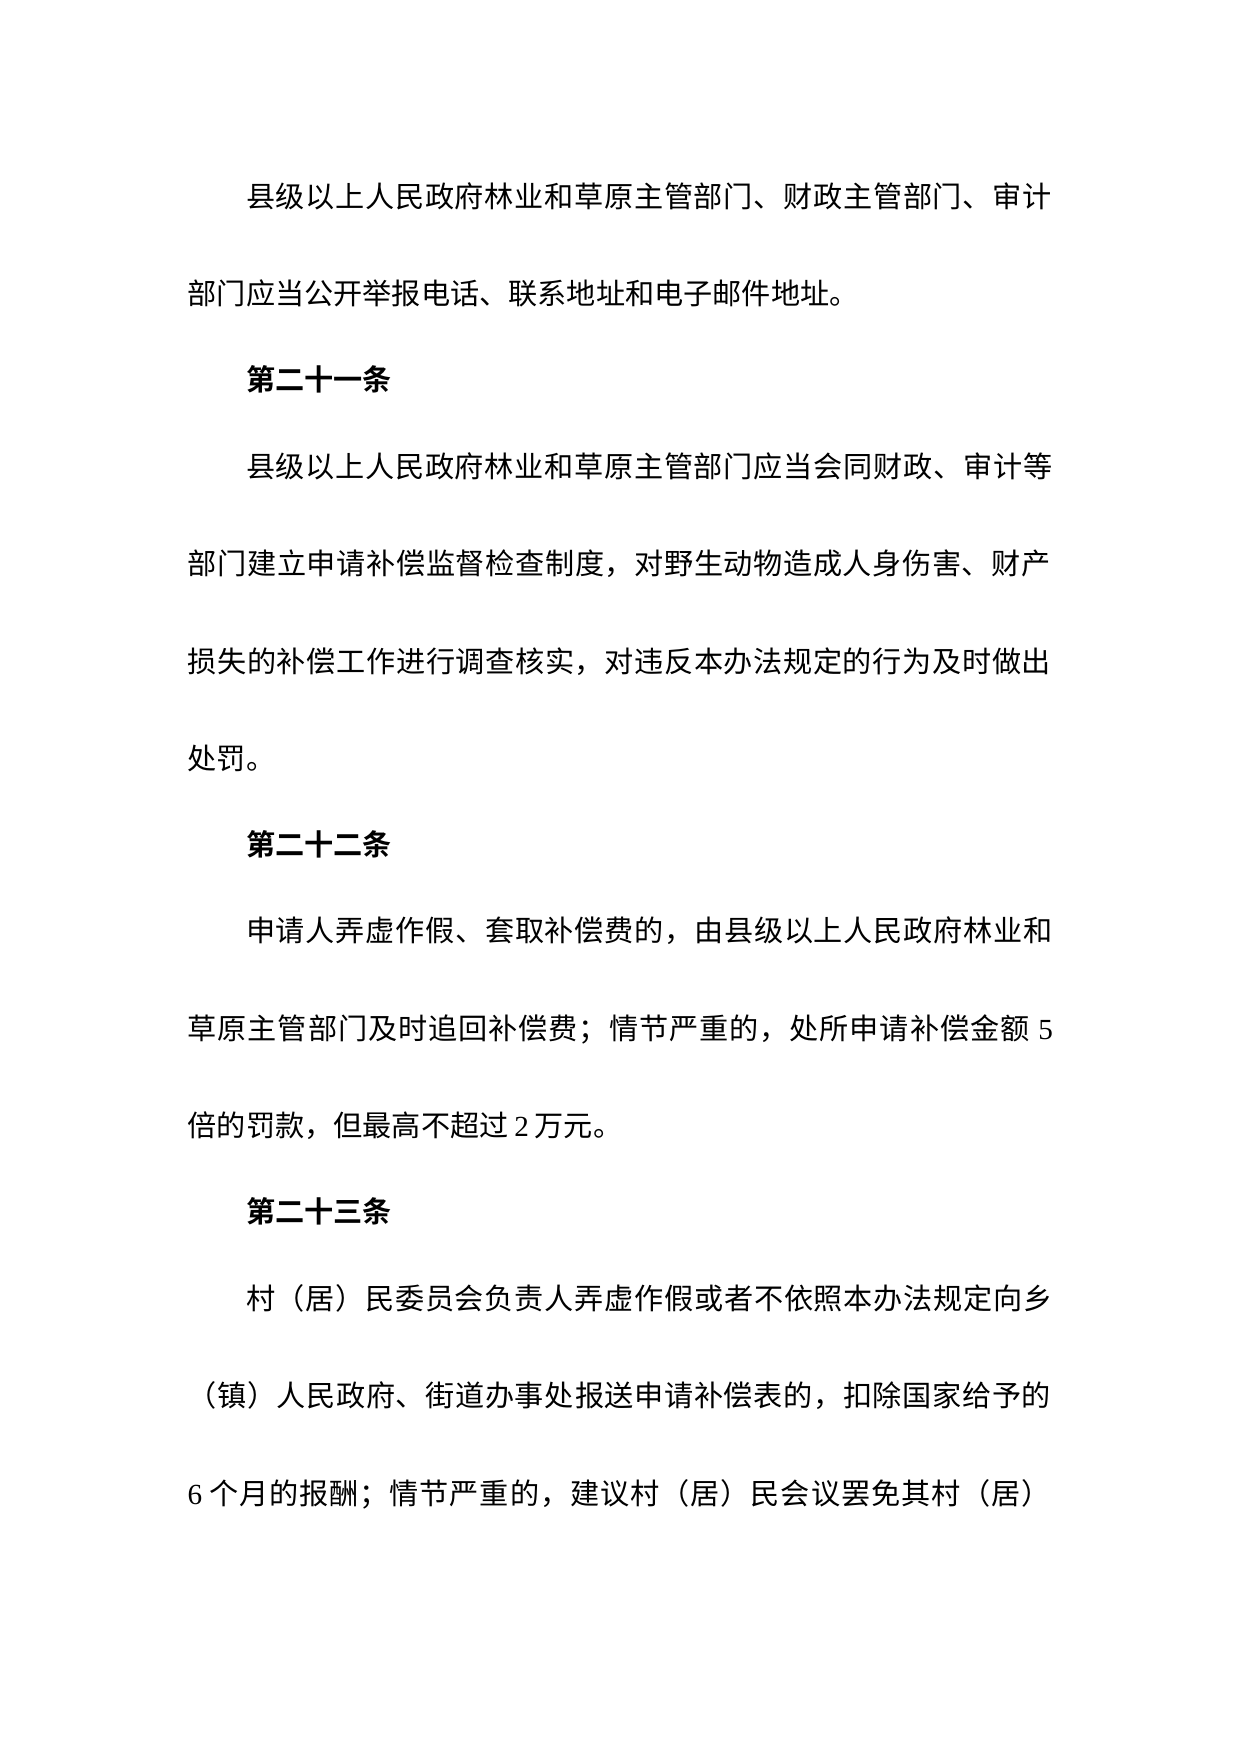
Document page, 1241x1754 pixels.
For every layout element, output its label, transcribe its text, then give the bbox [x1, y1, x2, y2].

text 县级以上人民政府林业和草原主管部门、财政主管部门、审计部门应当公开举报电话、联系地址和电子邮件地址。 [187, 162, 1053, 324]
text 申请人弄虚作假、套取补偿费的，由县级以上人民政府林业和草原主管部门及时追回补偿费；情节严重的，处所申请补偿金额5倍的罚款，但最高不超过2万元。 [187, 897, 1053, 1157]
text 第二十一条 [187, 346, 1053, 411]
text 第二十二条 [187, 810, 1053, 875]
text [187, 1264, 1053, 1524]
text 县级以上人民政府林业和草原主管部门应当会同财政、审计等部门建立申请补偿监督检查制度，对野生动物造成人身伤害、财产损失的补偿工作进行调查核实，对违反本办法规定的行为及时做出处罚。 [187, 432, 1053, 789]
text 第二十三条 [187, 1178, 1053, 1243]
